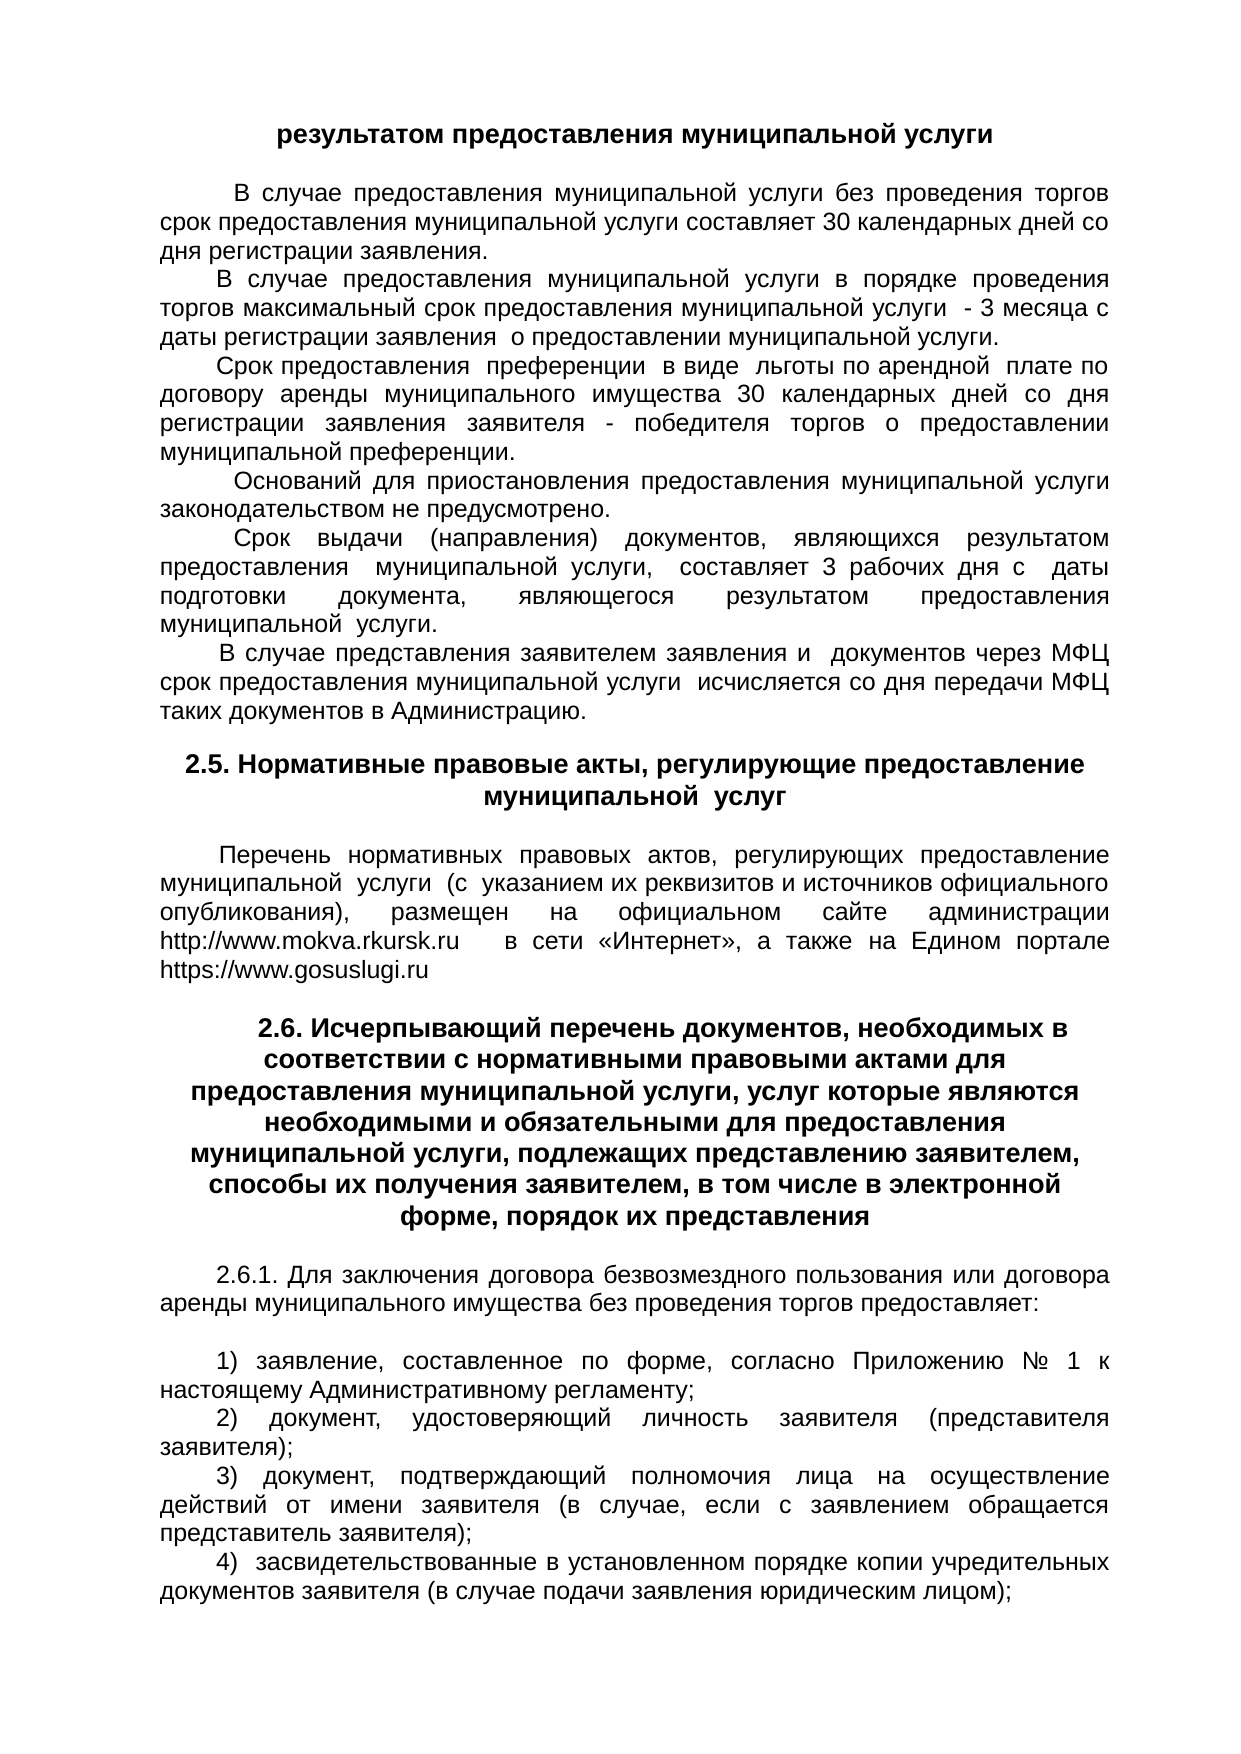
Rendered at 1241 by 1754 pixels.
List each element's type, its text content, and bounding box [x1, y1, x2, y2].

text В случае представления заявителем заявления и документов через МФЦ срок предоставления муниципальной услуги исчисляется со дня передачи МФЦ таких документов в Администрацию. [159, 638, 1110, 724]
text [159, 118, 1110, 149]
text В случае предоставления муниципальной услуги в порядке проведения торгов максимальный срок предоставления муниципальной услуги - 3 месяца с даты регистрации заявления о предоставлении муниципальной услуги. [159, 264, 1110, 351]
text 2.6.1. Для заключения договора безвозмездного пользования или договора аренды муниципального имущества без проведения торгов предоставляет: [159, 1259, 1110, 1317]
text Срок выдачи (направления) документов, являющихся результатом предоставления муниципальной услуги, составляет 3 рабочих дня с даты подготовки документа, являющегося результатом предоставления муниципальной услуги. [159, 523, 1110, 638]
text 2.6. Исчерпывающий перечень документов, необходимых в соответствии с нормативными правовыми актами для предоставления муниципальной услуги, услуг которые являются необходимыми и обязательными для предоставления муниципальной услуги, подлежащих представлению заявителем, способы их получения заявителем, в том числе в электронной форме, порядок их представления [159, 1012, 1110, 1231]
text 4) засвидетельствованные в установленном порядке копии учредительных документов заявителя (в случае подачи заявления юридическим лицом); [159, 1547, 1110, 1604]
text В случае предоставления муниципальной услуги без проведения торгов срок предоставления муниципальной услуги составляет 30 календарных дней со дня регистрации заявления. [159, 178, 1110, 264]
text 2) документ, удостоверяющий личность заявителя (представителя заявителя); [159, 1403, 1110, 1461]
text Срок предоставления преференции в виде льготы по арендной плате по договору аренды муниципального имущества 30 календарных дней со дня регистрации заявления заявителя - победителя торгов о предоставлении муниципальной преференции. [159, 351, 1110, 466]
text 2.5. Нормативные правовые акты, регулирующие предоставление муниципальной услуг [159, 748, 1110, 811]
text Перечень нормативных правовых актов, регулирующих предоставление муниципальной услуги (с указанием их реквизитов и источников официального опубликования), размещен на официальном сайте администрации http://www.mokva.rkursk.ru в сети «Интернет», а также на Едином портале https://www.gosuslugi.ru [159, 839, 1110, 983]
text 1) заявление, составленное по форме, согласно Приложению № 1 к настоящему Административному регламенту; [159, 1346, 1110, 1403]
text Оснований для приостановления предоставления муниципальной услуги законодательством не предусмотрено. [159, 466, 1110, 523]
text 3) документ, подтверждающий полномочия лица на осуществление действий от имени заявителя (в случае, если с заявлением обращается представитель заявителя); [159, 1461, 1110, 1547]
